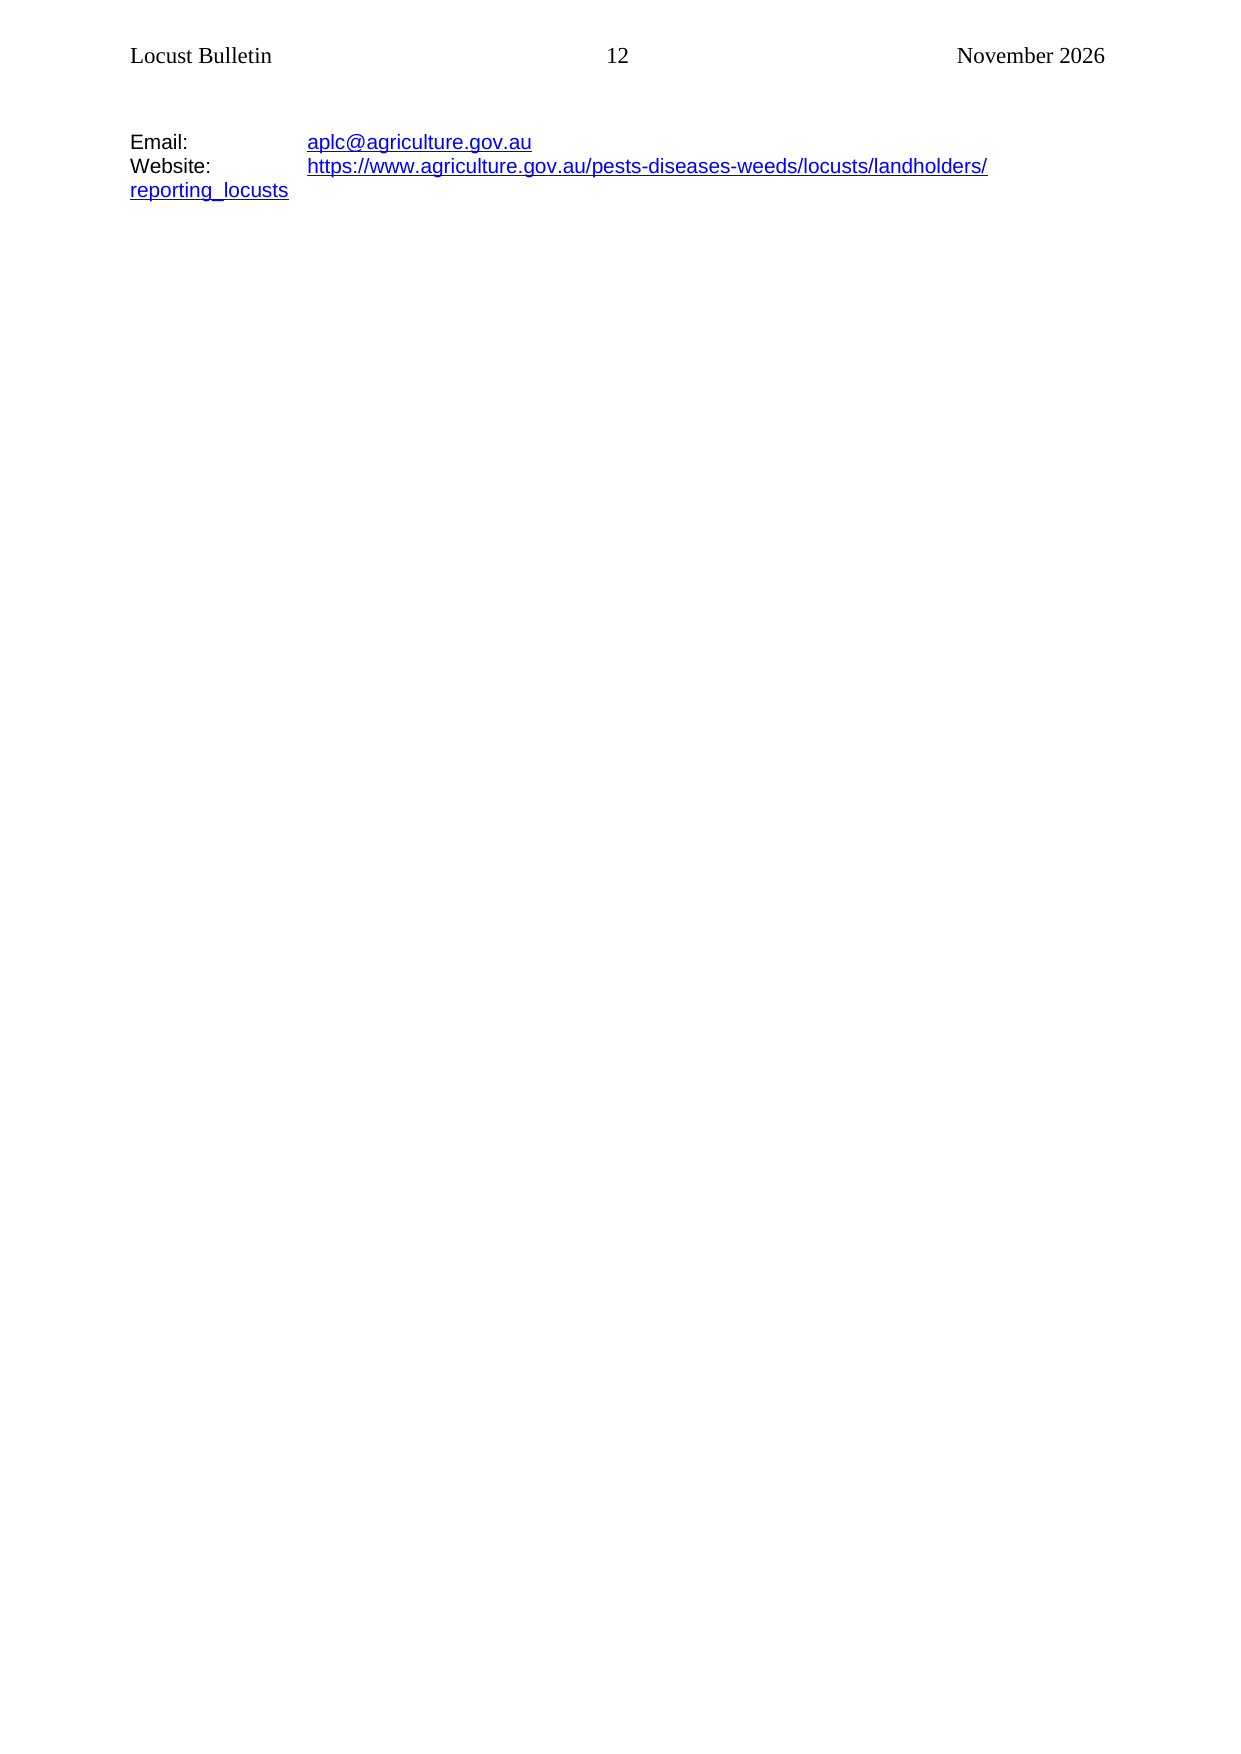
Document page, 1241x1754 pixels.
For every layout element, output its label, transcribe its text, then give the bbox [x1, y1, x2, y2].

text Email: aplc@agriculture.gov.au [130, 130, 1110, 154]
text Website: https://www.agriculture.gov.au/pests-diseases-weeds/locusts/landholders/reporting_locusts [130, 154, 1110, 202]
